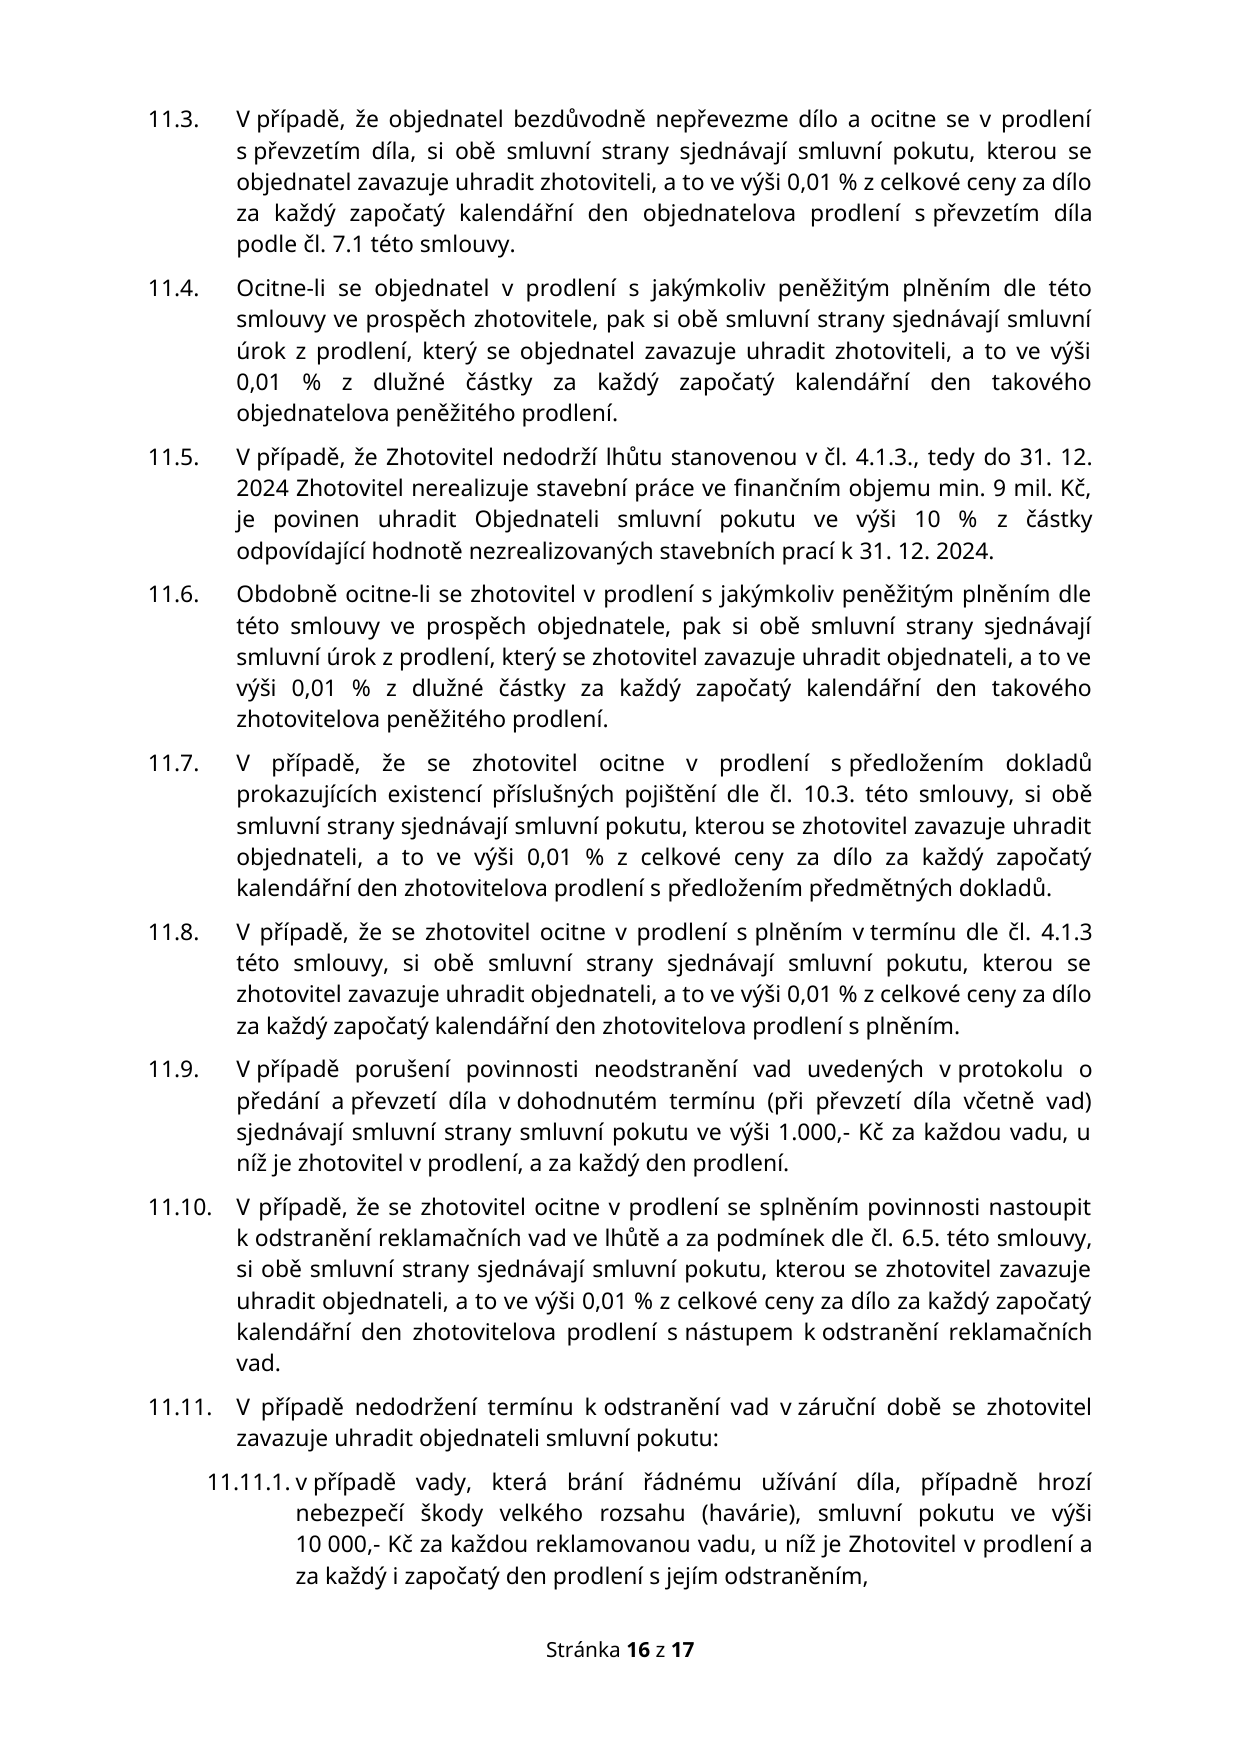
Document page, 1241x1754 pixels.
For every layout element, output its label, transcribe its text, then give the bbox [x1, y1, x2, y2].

list Ocitne-li se objednatel v prodlení s jakýmkoliv peněžitým plněním dle této smlouvy ve prospěch zhotovitele, pak si obě smluvní strany sjednávají smluvní úrok z prodlení, který se objednatel zavazuje uhradit zhotoviteli, a to ve výši 0,01 % z dlužné částky za každý započatý kalendářní den takového objednatelova peněžitého prodlení. [148, 272, 1093, 428]
list V případě, že Zhotovitel nedodrží lhůtu stanovenou v čl. 4.1.3., tedy do 31. 12. 2024 Zhotovitel nerealizuje stavební práce ve finančním objemu min. 9 mil. Kč, je povinen uhradit Objednateli smluvní pokutu ve výši 10 % z částky odpovídající hodnotě nezrealizovaných stavebních prací k 31. 12. 2024. [148, 441, 1093, 566]
list V případě nedodržení termínu k odstranění vad v záruční době se zhotovitel zavazuje uhradit objednateli smluvní pokutu: [148, 1391, 1093, 1453]
list Obdobně ocitne-li se zhotovitel v prodlení s jakýmkoliv peněžitým plněním dle této smlouvy ve prospěch objednatele, pak si obě smluvní strany sjednávají smluvní úrok z prodlení, který se zhotovitel zavazuje uhradit objednateli, a to ve výši 0,01 % z dlužné částky za každý započatý kalendářní den takového zhotovitelova peněžitého prodlení. [148, 578, 1093, 735]
list V případě, že se zhotovitel ocitne v prodlení s předložením dokladů prokazujících existencí příslušných pojištění dle čl. 10.3. této smlouvy, si obě smluvní strany sjednávají smluvní pokutu, kterou se zhotovitel zavazuje uhradit objednateli, a to ve výši 0,01 % z celkové ceny za dílo za každý započatý kalendářní den zhotovitelova prodlení s předložením předmětných dokladů. [148, 747, 1093, 903]
list V případě, že se zhotovitel ocitne v prodlení s plněním v termínu dle čl. 4.1.3 této smlouvy, si obě smluvní strany sjednávají smluvní pokutu, kterou se zhotovitel zavazuje uhradit objednateli, a to ve výši 0,01 % z celkové ceny za dílo za každý započatý kalendářní den zhotovitelova prodlení s plněním. [148, 916, 1093, 1041]
list V případě, že se zhotovitel ocitne v prodlení se splněním povinnosti nastoupit k odstranění reklamačních vad ve lhůtě a za podmínek dle čl. 6.5. této smlouvy, si obě smluvní strany sjednávají smluvní pokutu, kterou se zhotovitel zavazuje uhradit objednateli, a to ve výši 0,01 % z celkové ceny za dílo za každý započatý kalendářní den zhotovitelova prodlení s nástupem k odstranění reklamačních vad. [148, 1191, 1093, 1378]
list V případě porušení povinnosti neodstranění vad uvedených v protokolu o předání a převzetí díla v dohodnutém termínu (při převzetí díla včetně vad) sjednávají smluvní strany smluvní pokutu ve výši 1.000,- Kč za každou vadu, u níž je zhotovitel v prodlení, a za každý den prodlení. [148, 1053, 1093, 1178]
list V případě, že objednatel bezdůvodně nepřevezme dílo a ocitne se v prodlení s převzetím díla, si obě smluvní strany sjednávají smluvní pokutu, kterou se objednatel zavazuje uhradit zhotoviteli, a to ve výši 0,01 % z celkové ceny za dílo za každý započatý kalendářní den objednatelova prodlení s převzetím díla podle čl. 7.1 této smlouvy. [148, 103, 1093, 260]
list v případě vady, která brání řádnému užívání díla, případně hrozí nebezpečí škody velkého rozsahu (havárie), smluvní pokutu ve výši 10 000,- Kč za každou reklamovanou vadu, u níž je Zhotovitel v prodlení a za každý i započatý den prodlení s jejím odstraněním, [207, 1466, 1093, 1591]
